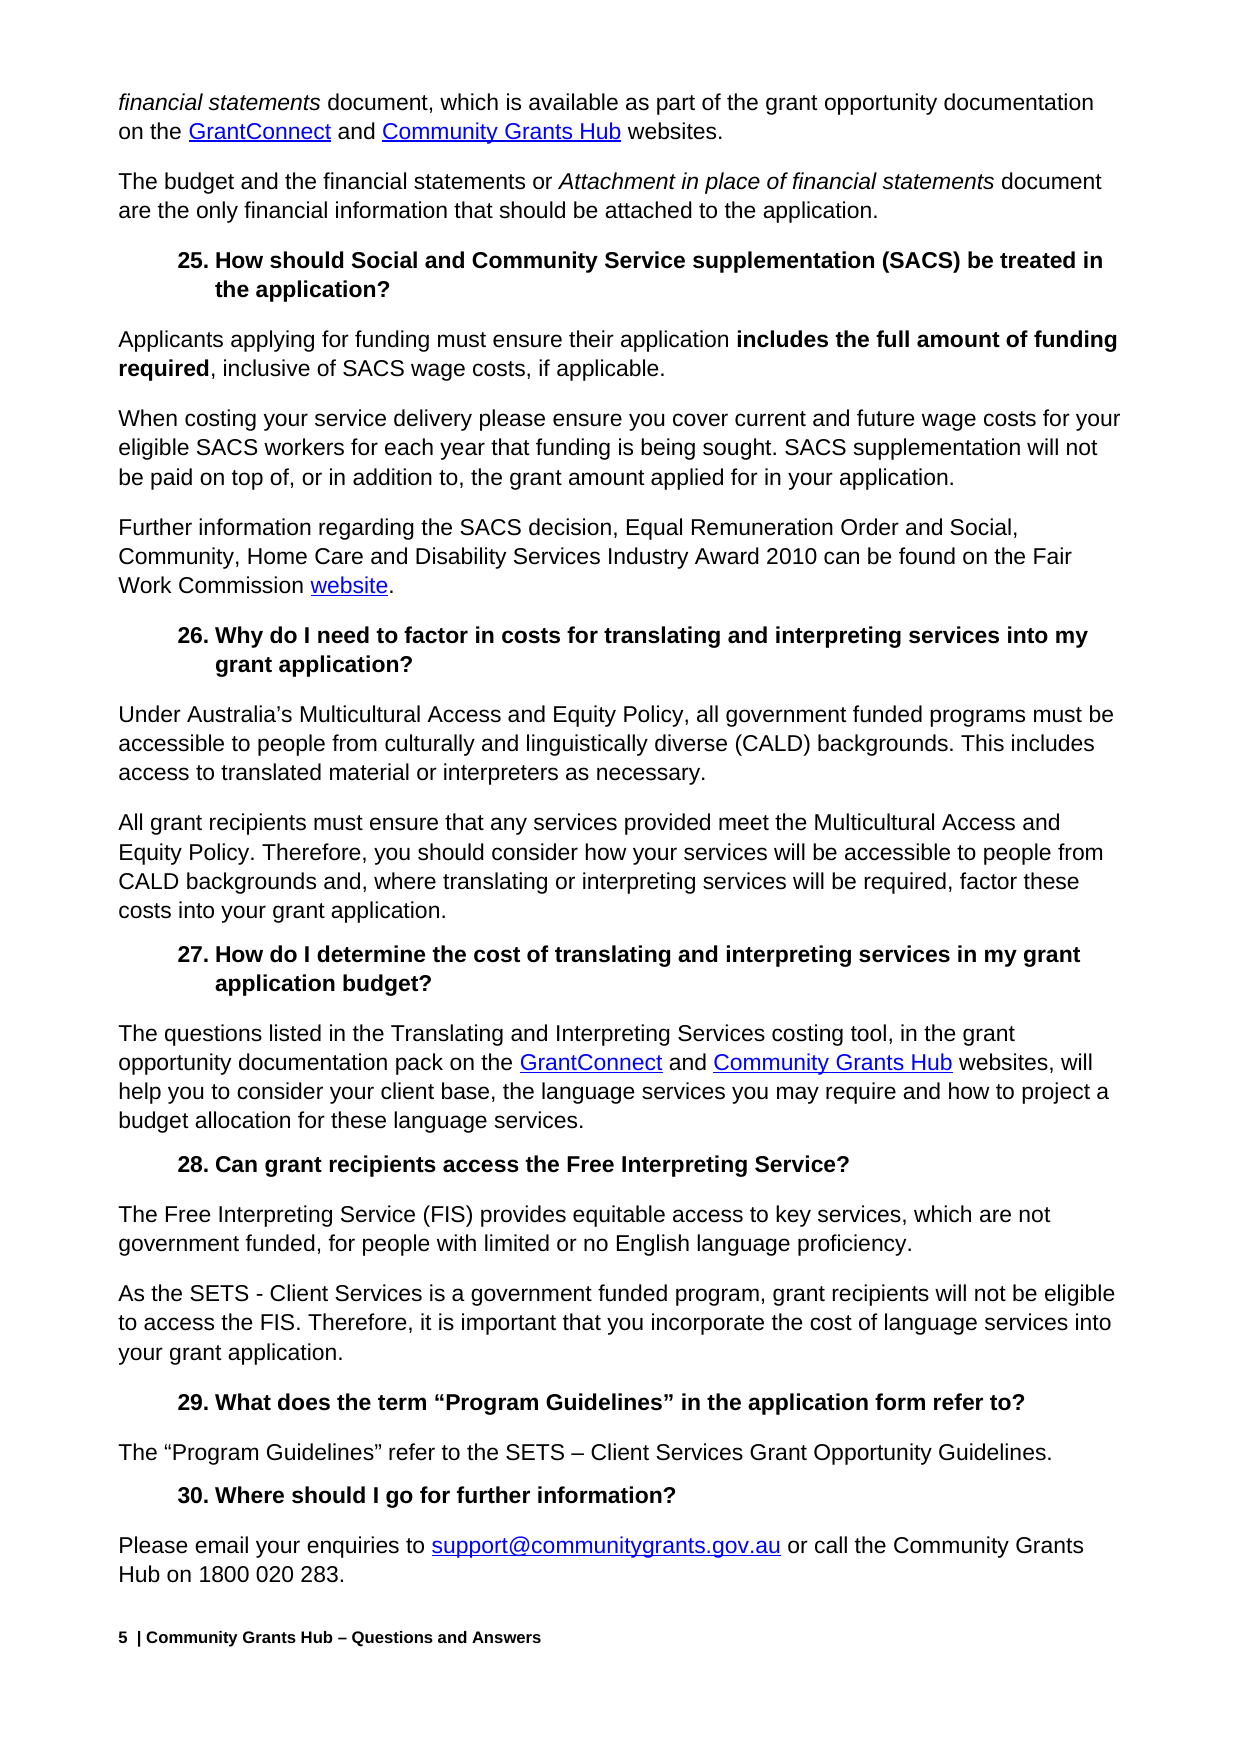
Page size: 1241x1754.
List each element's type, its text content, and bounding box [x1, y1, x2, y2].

text The Free Interpreting Service (FIS) provides equitable access to key services, which are not government funded, for people with limited or no English language proficiency. [118, 1198, 1122, 1257]
subtitle What does the term “Program Guidelines” in the application form refer to? [177, 1386, 1122, 1415]
text When costing your service delivery please ensure you cover current and future wage costs for your eligible SACS workers for each year that funding is being sought. SACS supplementation will not be paid on top of, or in addition to, the grant amount applied for in your application. [118, 402, 1122, 490]
text As the SETS - Client Services is a government funded program, grant recipients will not be eligible to access the FIS. Therefore, it is important that you incorporate the cost of language services into your grant application. [118, 1277, 1122, 1365]
text The budget and the financial statements or Attachment in place of financial statements document are the only financial information that should be attached to the application. [118, 165, 1122, 223]
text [118, 86, 1122, 144]
text Under Australia’s Multicultural Access and Equity Policy, all government funded programs must be accessible to people from culturally and linguistically diverse (CALD) backgrounds. This includes access to translated material or interpreters as necessary. [118, 698, 1122, 786]
subtitle Where should I go for further information? [177, 1479, 1122, 1509]
text The questions listed in the Translating and Interpreting Services costing tool, in the grant opportunity documentation pack on the GrantConnect and Community Grants Hub websites, will help you to consider your client base, the language services you may require and how to project a budget allocation for these language services. [118, 1017, 1122, 1134]
text Please email your enquiries to support@communitygrants.gov.au or call the Community Grants Hub on 1800 020 283. [118, 1529, 1122, 1588]
text The “Program Guidelines” refer to the SETS – Client Services Grant Opportunity Guidelines. [118, 1436, 1103, 1465]
subtitle How should Social and Community Service supplementation (SACS) be treated in the application? [177, 244, 1122, 302]
subtitle How do I determine the cost of translating and interpreting services in my grant application budget? [177, 938, 1122, 996]
subtitle Can grant recipients access the Free Interpreting Service? [177, 1148, 1122, 1177]
text All grant recipients must ensure that any services provided meet the Multicultural Access and Equity Policy. Therefore, you should consider how your services will be accessible to people from CALD backgrounds and, where translating or interpreting services will be required, factor these costs into your grant application. [118, 807, 1122, 923]
subtitle Why do I need to factor in costs for translating and interpreting services into my grant application? [177, 619, 1122, 677]
text Further information regarding the SACS decision, Equal Remuneration Order and Social, Community, Home Care and Disability Services Industry Award 2010 can be found on the Fair Work Commission website. [118, 511, 1122, 598]
text Applicants applying for funding must ensure their application includes the full amount of funding required, inclusive of SACS wage costs, if applicable. [118, 323, 1122, 382]
